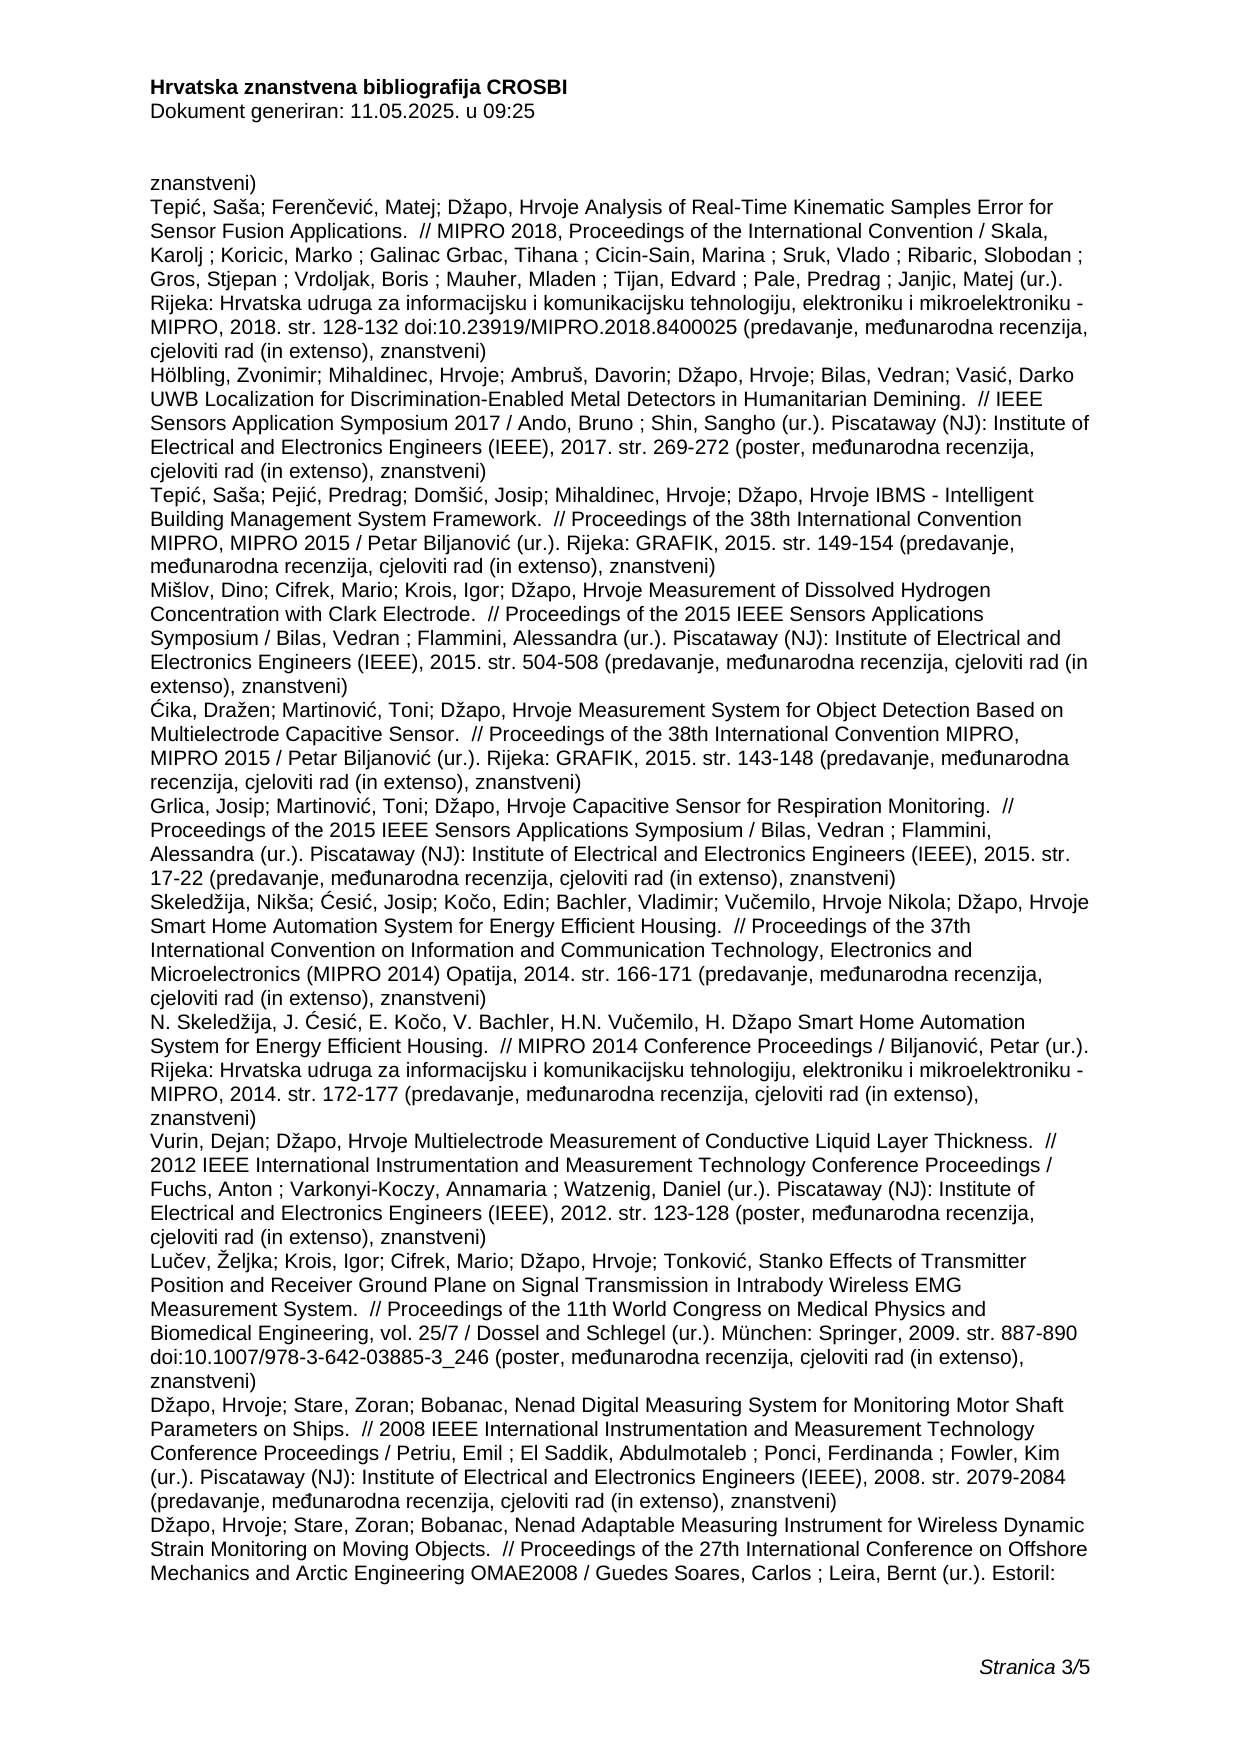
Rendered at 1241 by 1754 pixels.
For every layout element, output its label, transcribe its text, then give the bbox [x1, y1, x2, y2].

text Vurin, Dejan; Džapo, Hrvoje [150, 1129, 1090, 1249]
text Skeledžija, Nikša; Ćesić, Josip; Kočo, Edin; Bachler, Vladimir; Vučemilo, Hrvoje Nikola; Džapo, Hrvoje [150, 890, 1090, 1009]
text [150, 171, 1090, 195]
text Tepić, Saša; Pejić, Predrag; Domšić, Josip; Mihaldinec, Hrvoje; Džapo, Hrvoje [150, 482, 1090, 578]
text N. Skeledžija, J. Ćesić, E. Kočo, V. Bachler, H.N. Vučemilo, H. Džapo [150, 1009, 1090, 1129]
text Lučev, Željka; Krois, Igor; Cifrek, Mario; Džapo, Hrvoje; Tonković, Stanko [150, 1249, 1090, 1393]
text Mišlov, Dino; Cifrek, Mario; Krois, Igor; Džapo, Hrvoje [150, 578, 1090, 698]
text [150, 1513, 1090, 1584]
text Tepić, Saša; Ferenčević, Matej; Džapo, Hrvoje [150, 195, 1090, 363]
text Hölbling, Zvonimir; Mihaldinec, Hrvoje; Ambruš, Davorin; Džapo, Hrvoje; Bilas, Vedran; Vasić, Darko [150, 363, 1090, 482]
text Ćika, Dražen; Martinović, Toni; Džapo, Hrvoje [150, 698, 1090, 794]
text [150, 1393, 1090, 1513]
text Grlica, Josip; Martinović, Toni; Džapo, Hrvoje [150, 794, 1090, 890]
